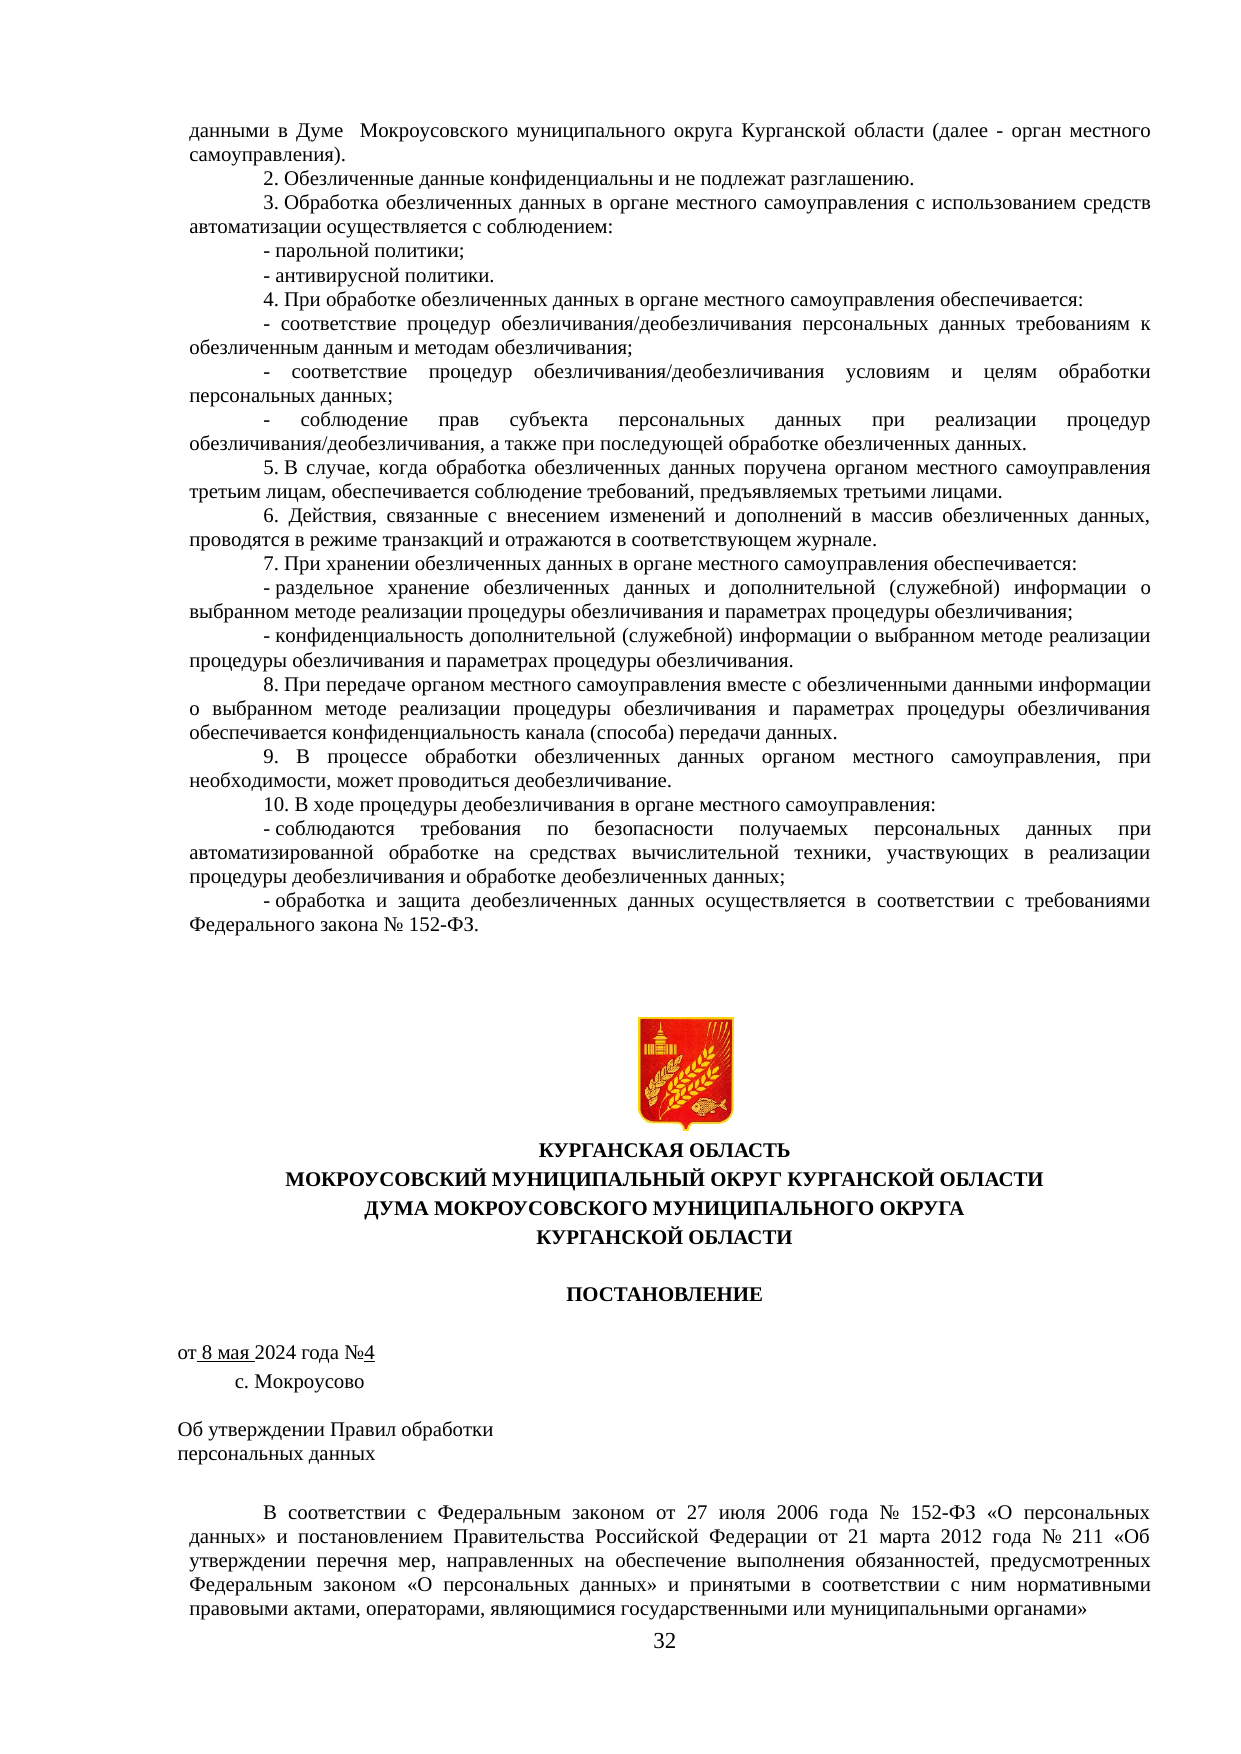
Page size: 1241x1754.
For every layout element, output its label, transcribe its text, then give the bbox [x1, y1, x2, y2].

text - соблюдаются требования по безопасности получаемых персональных данных при автоматизированной обработке на средствах вычислительной техники, участвующих в реализации процедуры деобезличивания и обработке деобезличенных данных; [189, 816, 1152, 888]
text ПОСТАНОВЛЕНИЕ [177, 1282, 1152, 1306]
text 10. В ходе процедуры деобезличивания в органе местного самоуправления: [189, 792, 1152, 816]
text 3. Обработка обезличенных данных в органе местного самоуправления с использованием средств автоматизации осуществляется с соблюдением: [189, 190, 1152, 238]
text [189, 118, 1152, 166]
text 5. В случае, когда обработка обезличенных данных поручена органом местного самоуправления третьим лицам, обеспечивается соблюдение требований, предъявляемых третьими лицами. [189, 455, 1152, 503]
text - соответствие процедур обезличивания/деобезличивания условиям и целям обработки персональных данных; [189, 359, 1152, 407]
text 8. При передаче органом местного самоуправления вместе с обезличенными данными информации о выбранном методе реализации процедуры обезличивания и параметрах процедуры обезличивания обеспечивается конфиденциальность канала (способа) передачи данных. [189, 672, 1152, 744]
text В соответствии с Федеральным законом от 27 июля 2006 года № 152-ФЗ «О персональных данных» и постановлением Правительства Российской Федерации от 21 марта 2012 года № 211 «Об утверждении перечня мер, направленных на обеспечение выполнения обязанностей, предусмотренных Федеральным законом «О персональных данных» и принятыми в соответствии с ним нормативными правовыми актами, операторами, являющимися государственными или муниципальными органами» [189, 1499, 1152, 1620]
text - конфиденциальность дополнительной (служебной) информации о выбранном методе реализации процедуры обезличивания и параметрах процедуры обезличивания. [189, 623, 1152, 672]
text ДУМА МОКРОУСОВСКОГО МУНИЦИПАЛЬНОГО ОКРУГА [177, 1196, 1152, 1220]
text - антивирусной политики. [189, 262, 1152, 287]
text 4. При обработке обезличенных данных в органе местного самоуправления обеспечивается: [189, 287, 1152, 311]
text от 8 мая 2024 года №4 [177, 1340, 1152, 1364]
text - соблюдение прав субъекта персональных данных при реализации процедур обезличивания/деобезличивания, а также при последующей обработке обезличенных данных. [189, 407, 1152, 455]
text - парольной политики; [189, 238, 1152, 262]
text с. Мокроусово [177, 1369, 1152, 1393]
picture [638, 1017, 734, 1131]
text - соответствие процедур обезличивания/деобезличивания персональных данных требованиям к обезличенным данным и методам обезличивания; [189, 311, 1152, 359]
text 2. Обезличенные данные конфиденциальны и не подлежат разглашению. [189, 166, 1152, 190]
text КУРГАНСКОЙ ОБЛАСТИ [177, 1224, 1152, 1249]
text 6. Действия, связанные с внесением изменений и дополнений в массив обезличенных данных, проводятся в режиме транзакций и отражаются в соответствующем журнале. [189, 503, 1152, 551]
text 7. При хранении обезличенных данных в органе местного самоуправления обеспечивается: [189, 551, 1152, 575]
text МОКРОУСОВСКИЙ МУНИЦИПАЛЬНЫЙ ОКРУГ КУРГАНСКОЙ ОБЛАСТИ [177, 1167, 1152, 1191]
text КУРГАНСКАЯ ОБЛАСТЬ [177, 1138, 1152, 1162]
text персональных данных [177, 1441, 1152, 1465]
text 9. В процессе обработки обезличенных данных органом местного самоуправления, при необходимости, может проводиться деобезличивание. [189, 744, 1152, 792]
text - раздельное хранение обезличенных данных и дополнительной (служебной) информации о выбранном методе реализации процедуры обезличивания и параметрах процедуры обезличивания; [189, 575, 1152, 623]
text - обработка и защита деобезличенных данных осуществляется в соответствии с требованиями Федерального закона № 152-ФЗ. [189, 888, 1152, 936]
text Об утверждении Правил обработки [177, 1417, 1152, 1441]
